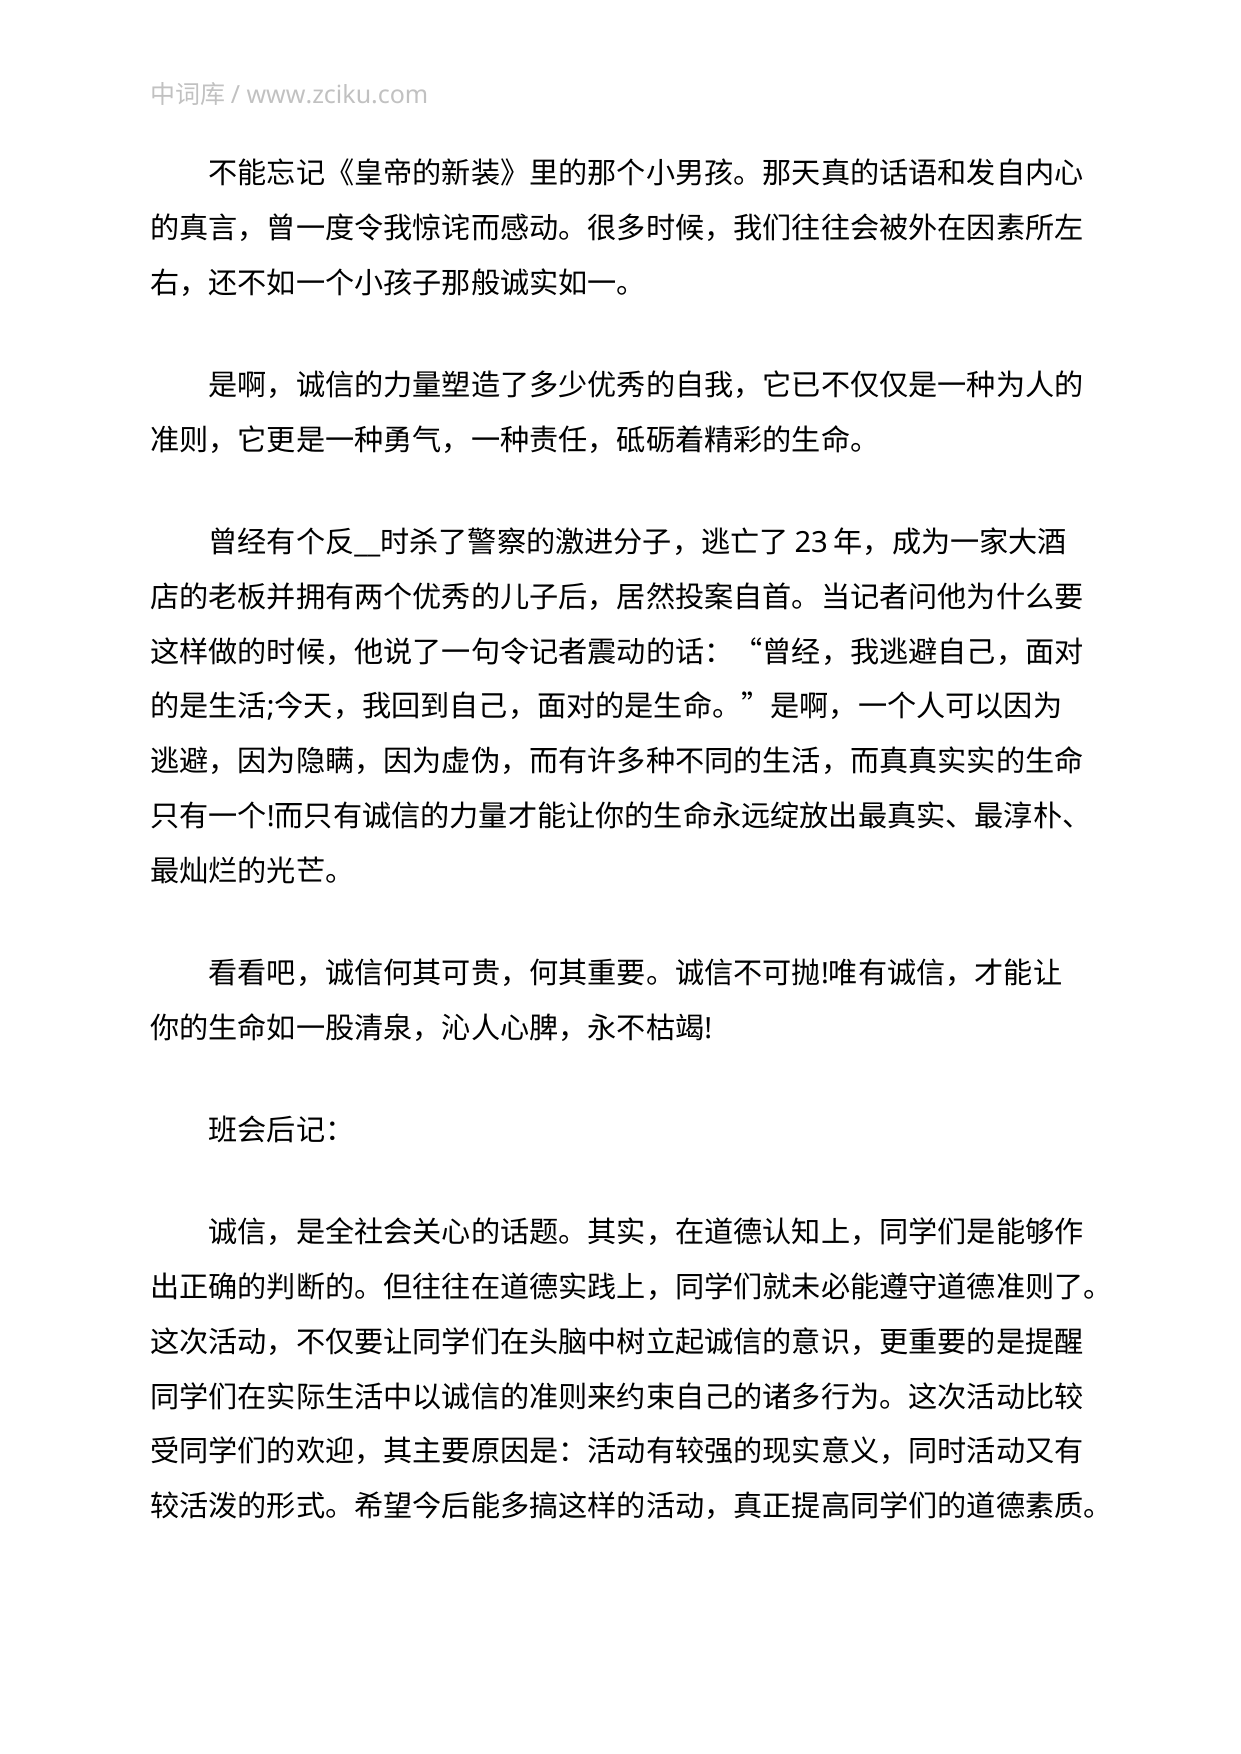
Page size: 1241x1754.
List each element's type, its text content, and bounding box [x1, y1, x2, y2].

text 曾经有个反__时杀了警察的激进分子，逃亡了23年，成为一家大酒店的老板并拥有两个优秀的儿子后，居然投案自首。当记者问他为什么要这样做的时候，他说了一句令记者震动的话：“曾经，我逃避自己，面对的是生活;今天，我回到自己，面对的是生命。”是啊，一个人可以因为逃避，因为隐瞒，因为虚伪，而有许多种不同的生活，而真真实实的生命只有一个!而只有诚信的力量才能让你的生命永远绽放出最真实、最淳朴、最灿烂的光芒。 [150, 518, 1090, 890]
text 看看吧，诚信何其可贵，何其重要。诚信不可抛!唯有诚信，才能让你的生命如一股清泉，沁人心脾，永不枯竭! [150, 950, 1090, 1047]
text 是啊，诚信的力量塑造了多少优秀的自我，它已不仅仅是一种为人的准则，它更是一种勇气，一种责任，砥砺着精彩的生命。 [150, 362, 1090, 459]
text 不能忘记《皇帝的新装》里的那个小男孩。那天真的话语和发自内心的真言，曾一度令我惊诧而感动。很多时候，我们往往会被外在因素所左右，还不如一个小孩子那般诚实如一。 [150, 150, 1090, 302]
text 诚信，是全社会关心的话题。其实，在道德认知上，同学们是能够作出正确的判断的。但往往在道德实践上，同学们就未必能遵守道德准则了。这次活动，不仅要让同学们在头脑中树立起诚信的意识，更重要的是提醒同学们在实际生活中以诚信的准则来约束自己的诸多行为。这次活动比较受同学们的欢迎，其主要原因是：活动有较强的现实意义，同时活动又有较活泼的形式。希望今后能多搞这样的活动，真正提高同学们的道德素质。 [150, 1208, 1090, 1525]
text 班会后记： [150, 1107, 1090, 1149]
